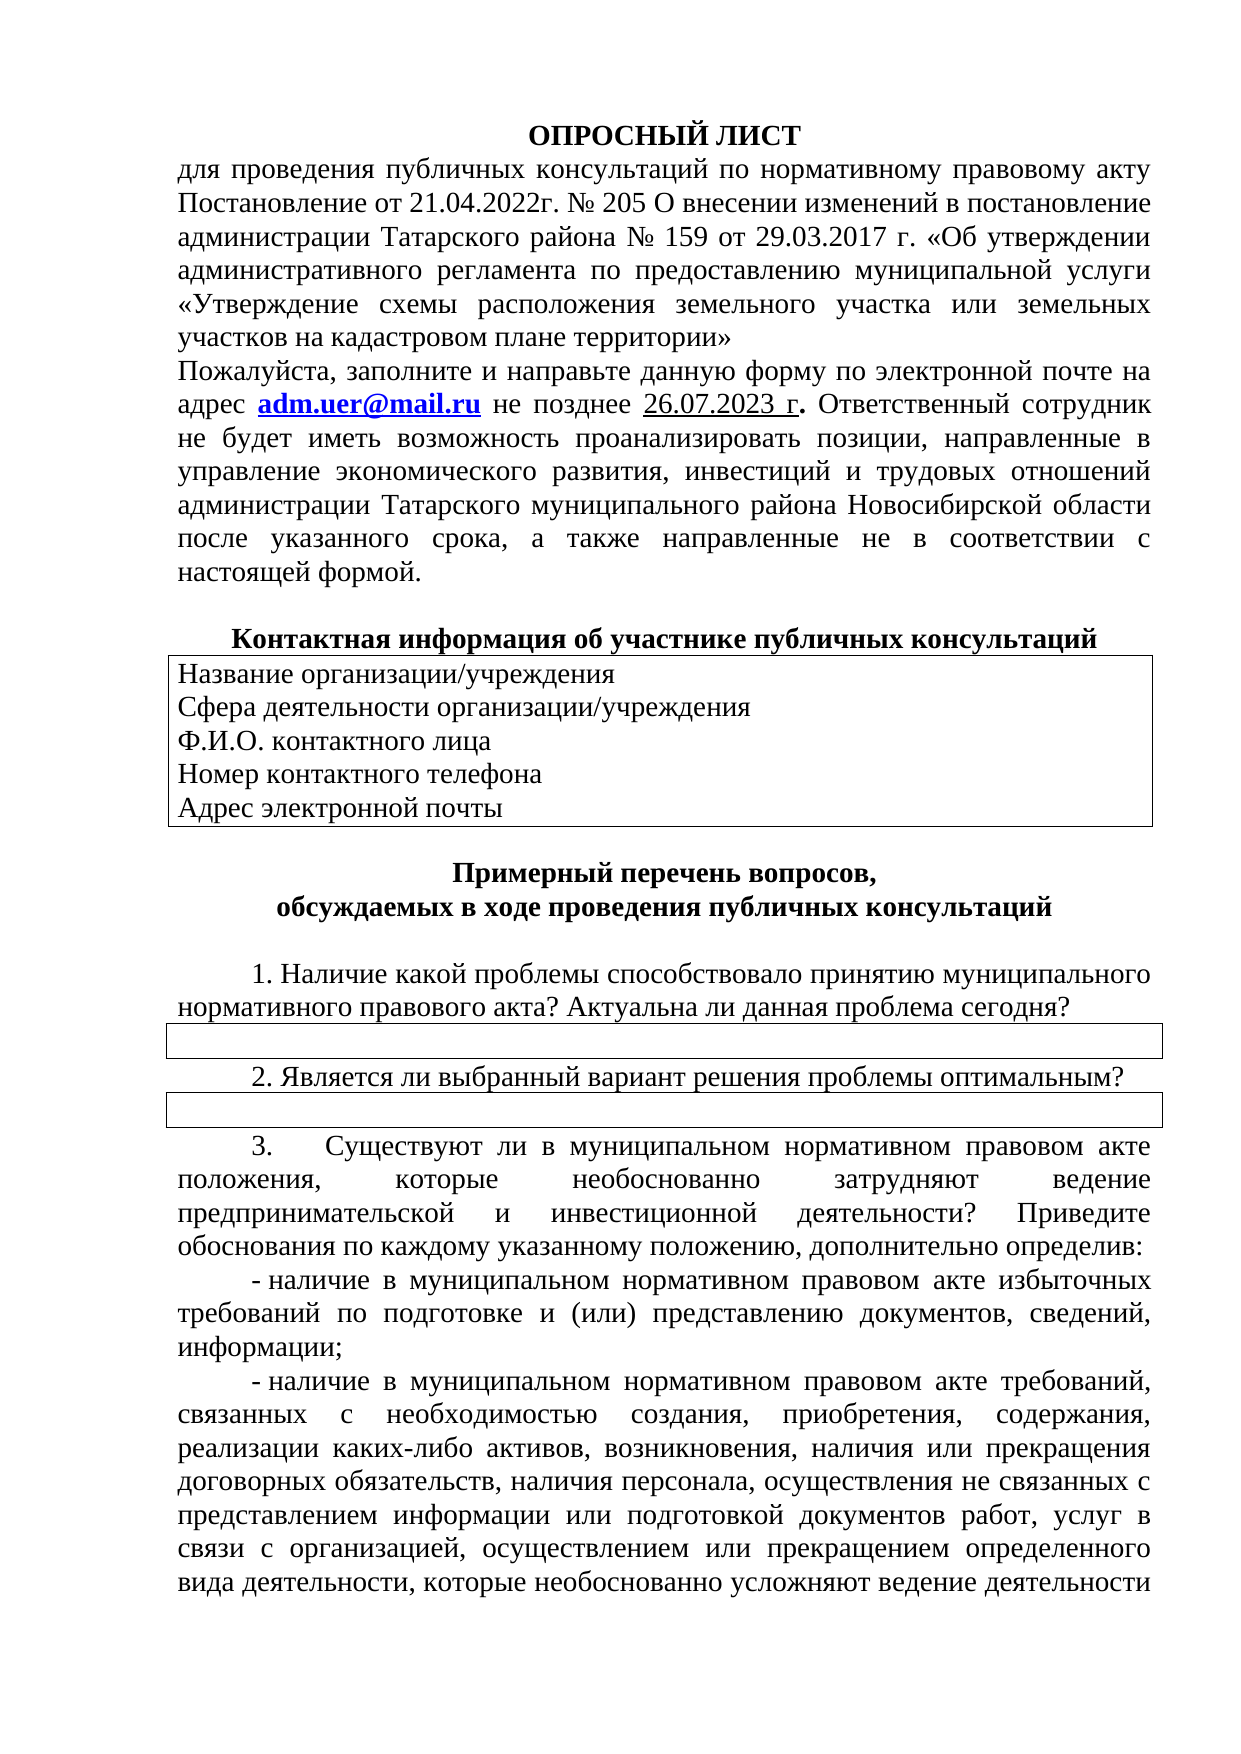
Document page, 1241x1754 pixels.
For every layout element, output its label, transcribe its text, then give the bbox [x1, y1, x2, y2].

list Существуют ли в муниципальном нормативном правовом акте положения, которые необоснованно затрудняют ведение предпринимательской и инвестиционной деятельности? Приведите обоснования по каждому указанному положению, дополнительно определив: [177, 1128, 1152, 1262]
text Пожалуйста, заполните и направьте данную форму по электронной почте на адрес adm.uer@mail.ru не позднее 26.07.2023 г. Ответственный сотрудник не будет иметь возможность проанализировать позиции, направленные в управление экономического развития, инвестиций и трудовых отношений администрации Татарского муниципального района Новосибирской области после указанного срока, а также направленные не в соответствии с настоящей формой. [177, 353, 1152, 588]
text Сфера деятельности организации/учреждения [177, 689, 1152, 723]
table_header [167, 1024, 1162, 1058]
table_header [167, 1093, 1162, 1127]
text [177, 1363, 1152, 1597]
text Ф.И.О. контактного лица [177, 723, 1152, 756]
text - наличие в муниципальном нормативном правовом акте избыточных требований по подготовке и (или) представлению документов, сведений, информации; [177, 1262, 1152, 1363]
text 2. Является ли выбранный вариант решения проблемы оптимальным? [177, 1059, 1152, 1092]
text Контактная информация об участнике публичных консультаций [177, 621, 1152, 655]
text обсуждаемых в ходе проведения публичных консультаций [177, 889, 1152, 922]
text для проведения публичных консультаций по нормативному правовому акту Постановление от 21.04.2022г. № 205 О внесении изменений в постановление администрации Татарского района № 159 от 29.03.2017 г. «Об утверждении административного регламента по предоставлению муниципальной услуги «Утверждение схемы расположения земельного участка или земельных участков на кадастровом плане территории» [177, 152, 1152, 353]
text Номер контактного телефона [177, 756, 1152, 789]
text ОПРОСНЫЙ ЛИСТ [177, 118, 1152, 152]
text Примерный перечень вопросов, [177, 855, 1152, 889]
text Название организации/учреждения [169, 656, 1152, 689]
text Адрес электронной почты [169, 789, 1152, 826]
list 1. Наличие какой проблемы способствовало принятию муниципального нормативного правового акта? Актуальна ли данная проблема сегодня? [177, 956, 1152, 1023]
